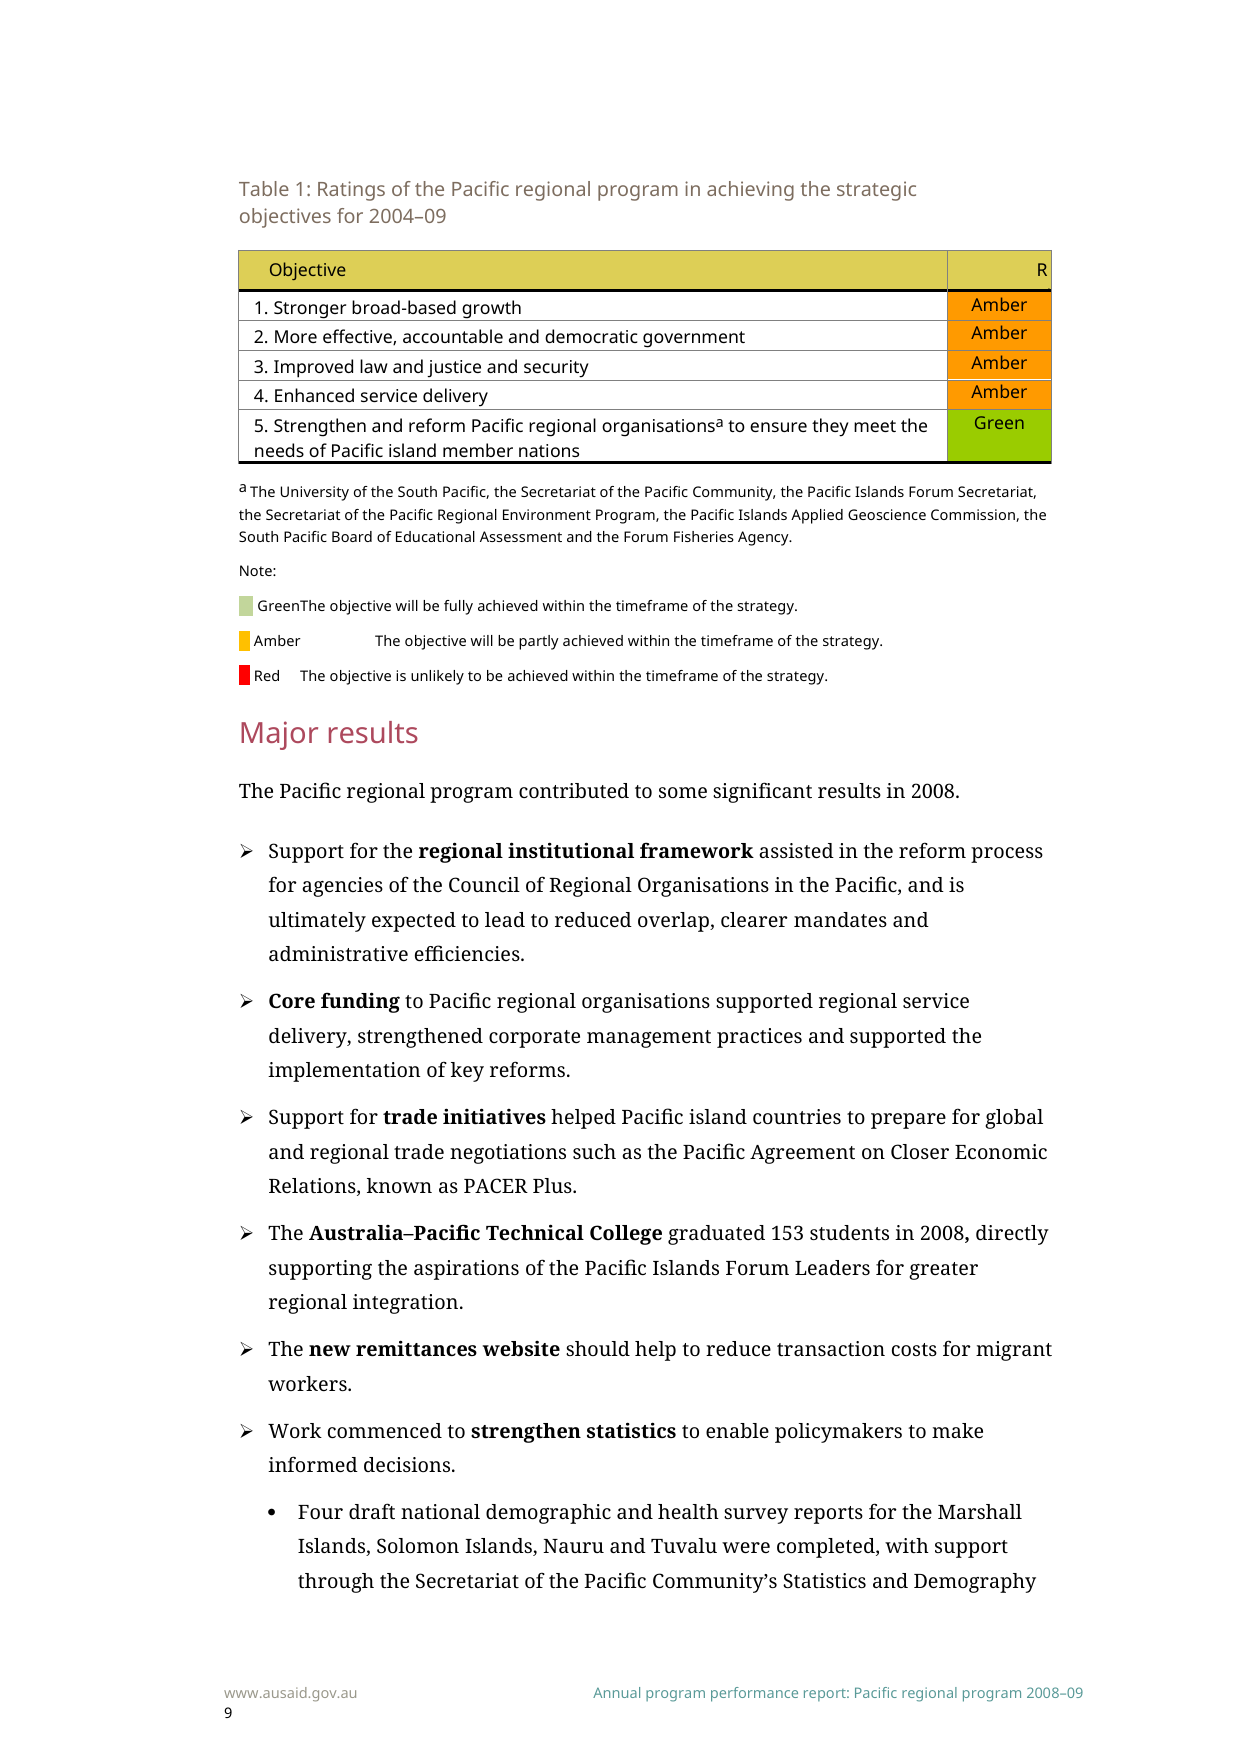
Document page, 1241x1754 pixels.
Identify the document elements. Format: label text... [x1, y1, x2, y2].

table_cell Amber [948, 321, 1051, 350]
list Support for trade initiatives helped Pacific island countries to prepare for global and regional trade negotiations such as the Pacific Agreement on Closer Economic Relations, known as PACER Plus. [239, 1103, 1055, 1199]
table_cell 1. Stronger broad-based growth [239, 292, 947, 320]
table_cell 2. More effective, accountable and democratic government [239, 321, 947, 350]
subtitle Major results [239, 712, 1093, 752]
text Red The objective is unlikely to be achieved within the timeframe of the strategy. [250, 665, 1063, 685]
table_cell 3. Improved law and justice and security [239, 351, 947, 379]
table_cell Amber [948, 351, 1051, 379]
table_cell 4. Enhanced service delivery [239, 381, 947, 409]
list Core funding to Pacific regional organisations supported regional service delivery, strengthened corporate management practices and supported the implementation of key reforms. [239, 988, 1055, 1083]
text Green The objective will be fully achieved within the timeframe of the strategy. [253, 596, 1063, 616]
table_cell Amber [948, 292, 1051, 320]
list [268, 1498, 1059, 1594]
table_cell Amber [948, 381, 1051, 409]
table_header Rating [948, 251, 1051, 289]
text Table 1: Ratings of the Pacific regional program in achieving the strategic objectives for 2004–09 [239, 175, 1003, 229]
table_cell 5. Strengthen and reform Pacific regional organisationsa to ensure they meet the needs of Pacific island member nations [239, 410, 947, 461]
list The Australia–Pacific Technical College graduated 153 students in 2008, directly supporting the aspirations of the Pacific Islands Forum Leaders for greater regional integration. [239, 1219, 1055, 1315]
text Note: [239, 561, 1063, 581]
text The Pacific regional program contributed to some significant results in 2008. [239, 777, 1062, 804]
text a The University of the South Pacific, the Secretariat of the Pacific Community, the Pacific Islands Forum Secretariat, the Secretariat of the Pacific Regional Environment Program, the Pacific Islands Applied Geoscience Commission, the South Pacific Board of Educational Assessment and the Forum Fisheries Agency. [239, 476, 1063, 546]
list Support for the regional institutional framework assisted in the reform process for agencies of the Council of Regional Organisations in the Pacific, and is ultimately expected to lead to reduced overlap, clearer mandates and administrative efficiencies. [239, 837, 1055, 968]
table_header Objective [239, 251, 947, 289]
table_cell Green [948, 410, 1051, 461]
list Work commenced to strengthen statistics to enable policymakers to make informed decisions. [239, 1417, 1055, 1478]
text Amber The objective will be partly achieved within the timeframe of the strategy. [250, 631, 1063, 651]
list The new remittances website should help to reduce transaction costs for migrant workers. [239, 1335, 1055, 1397]
